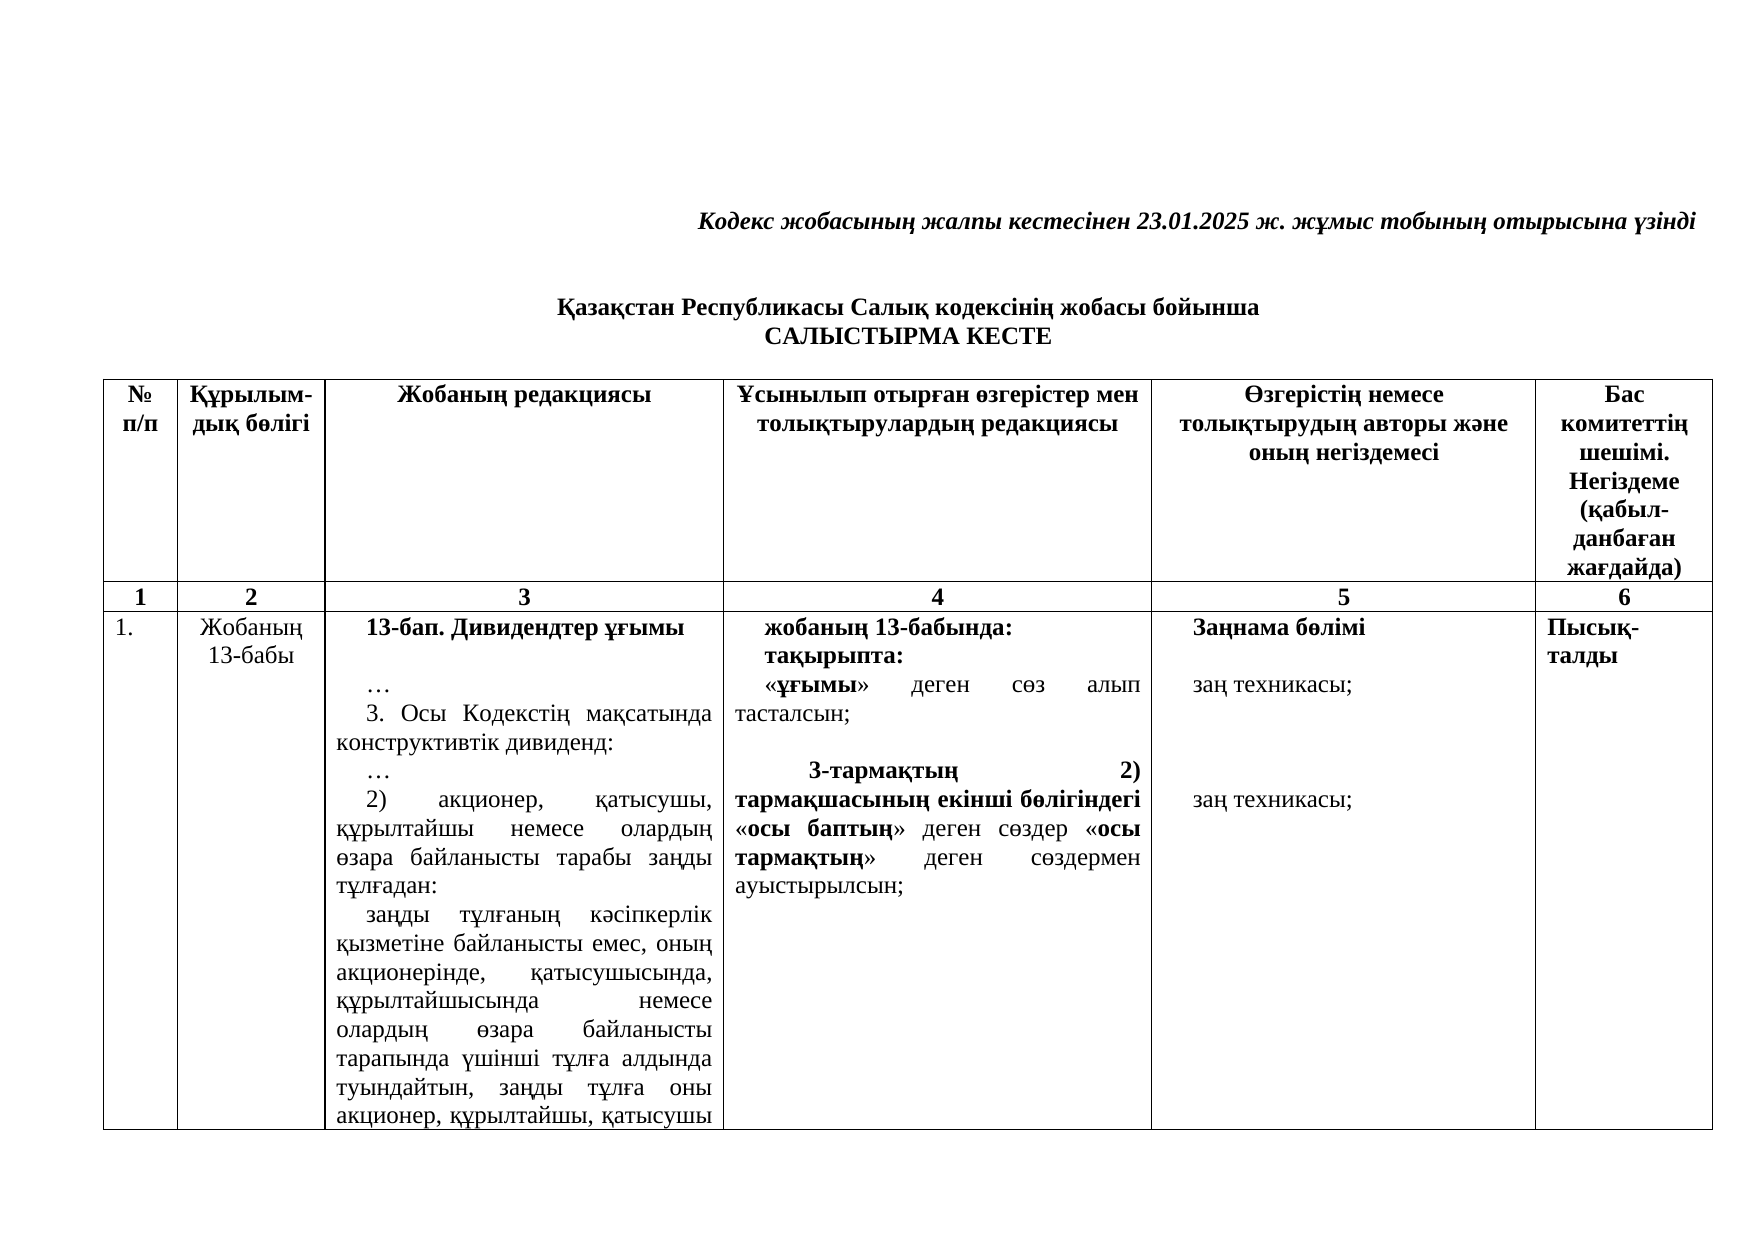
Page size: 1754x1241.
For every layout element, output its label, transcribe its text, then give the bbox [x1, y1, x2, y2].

table_cell 3 [326, 582, 723, 611]
table_header № п/п [104, 380, 177, 581]
table_cell Пысық-талды [1536, 612, 1712, 1129]
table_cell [326, 612, 723, 1129]
table_header Ұсынылып отырған өзгерістер мен толықтырулардың редакциясы [724, 380, 1151, 581]
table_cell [1152, 612, 1535, 1129]
table_cell 5 [1152, 582, 1535, 611]
table_cell [104, 612, 177, 1129]
table_cell 1 [104, 582, 177, 611]
table_cell 6 [1536, 582, 1712, 611]
table_cell 4 [724, 582, 1151, 611]
text Кодекс жобасының жалпы кестесінен 23.01.2025 ж. жұмыс тобының отырысына үзінді [118, 206, 1698, 235]
table_header Өзгерістің немесе толықтырудың авторы және оның негіздемесі [1152, 380, 1535, 581]
table_header Бас комитеттің шешімі. Негіздеме (қабыл-данбаған жағдайда) [1536, 380, 1712, 581]
table_header Құрылым-дық бөлігі [178, 380, 324, 581]
text Қазақстан Республикасы Салық кодексінің жобасы бойынша [118, 292, 1698, 321]
text САЛЫСТЫРМА КЕСТЕ [118, 321, 1698, 350]
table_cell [724, 612, 1151, 1129]
table_cell Жобаның 13-бабы [178, 612, 324, 1129]
table_header Жобаның редакциясы [326, 380, 723, 581]
table_cell 2 [178, 582, 324, 611]
